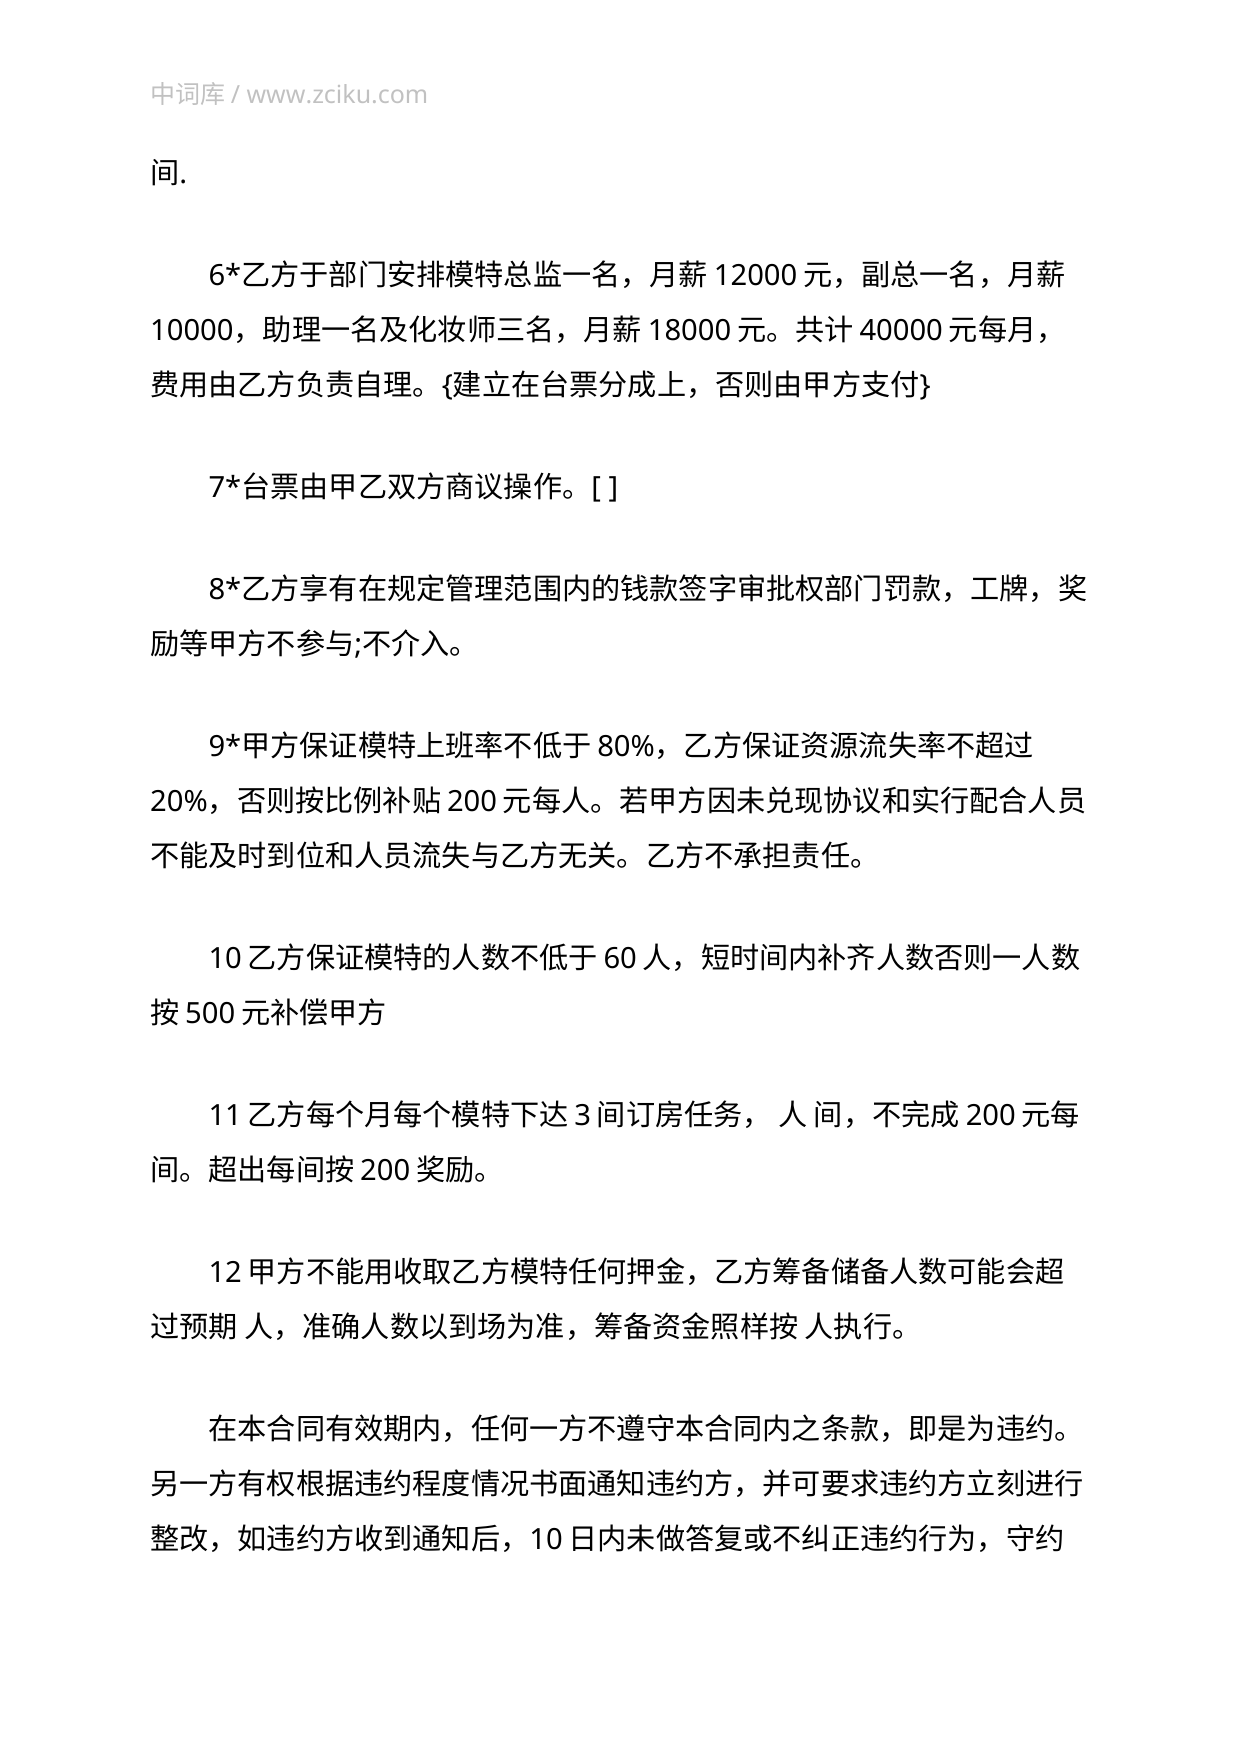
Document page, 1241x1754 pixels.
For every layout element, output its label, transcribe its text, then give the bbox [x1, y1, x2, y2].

text 9*甲方保证模特上班率不低于80%，乙方保证资源流失率不超过20%，否则按比例补贴200元每人。若甲方因未兑现协议和实行配合人员不能及时到位和人员流失与乙方无关。乙方不承担责任。 [150, 723, 1090, 875]
text 11乙方每个月每个模特下达3间订房任务， 人 间，不完成200元每间。超出每间按200奖励。 [150, 1092, 1090, 1189]
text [150, 1405, 1090, 1558]
text 8*乙方享有在规定管理范围内的钱款签字审批权部门罚款，工牌，奖励等甲方不参与;不介入。 [150, 566, 1090, 663]
text 7*台票由甲乙双方商议操作。[ ] [150, 464, 1090, 506]
text 12甲方不能用收取乙方模特任何押金，乙方筹备储备人数可能会超过预期 人，准确人数以到场为准，筹备资金照样按 人执行。 [150, 1249, 1090, 1346]
text 10乙方保证模特的人数不低于60人，短时间内补齐人数否则一人数按500元补偿甲方 [150, 935, 1090, 1032]
text 6*乙方于部门安排模特总监一名，月薪12000元，副总一名，月薪10000，助理一名及化妆师三名，月薪18000元。共计40000元每月，费用由乙方负责自理。{建立在台票分成上，否则由甲方支付} [150, 252, 1090, 404]
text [150, 150, 1090, 192]
